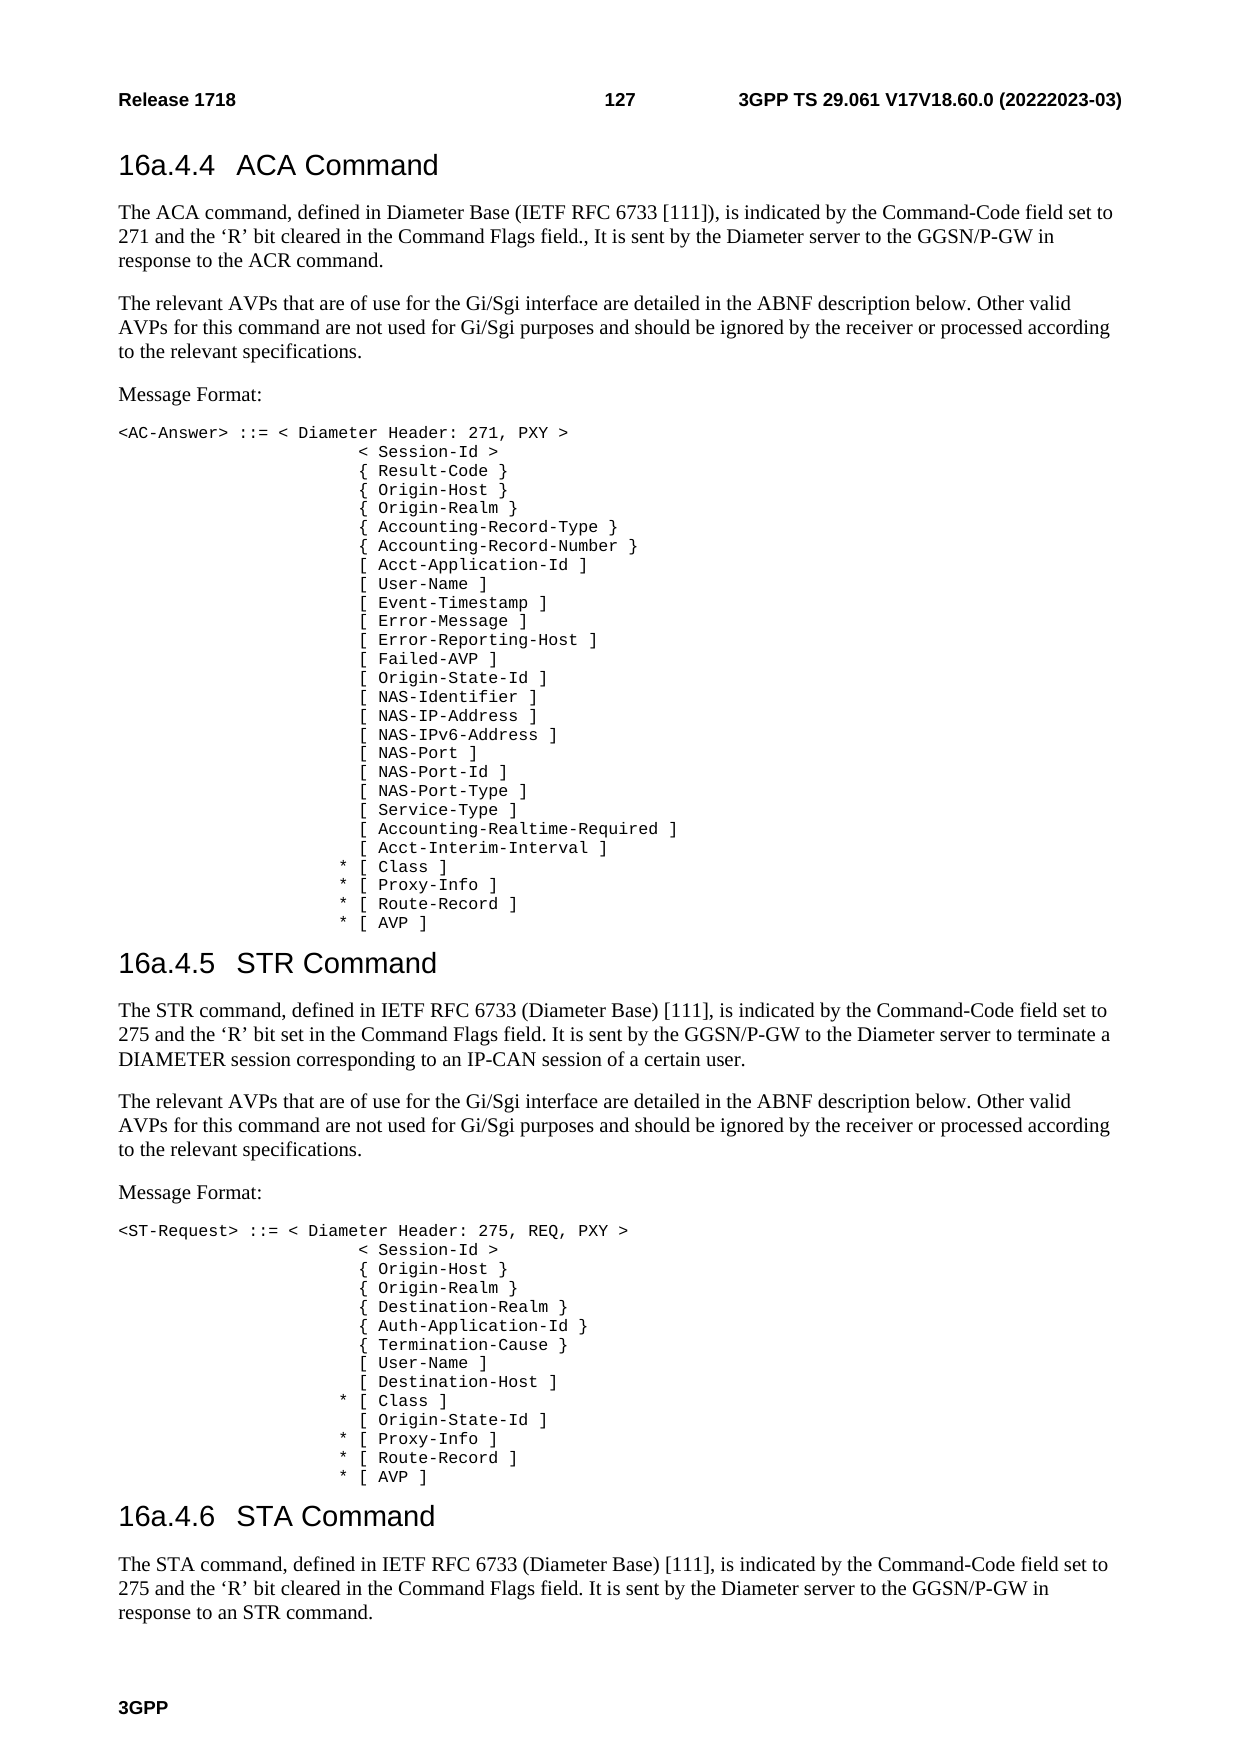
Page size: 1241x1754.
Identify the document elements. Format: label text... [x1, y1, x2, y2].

subtitle 16a.4.4 ACA Command [118, 147, 1122, 181]
text Message Format: [118, 382, 1122, 406]
text [ NAS-Identifier ] [118, 688, 1122, 707]
text [ User-Name ] [118, 1355, 1122, 1374]
text [ NAS-Port-Id ] [118, 764, 1122, 783]
text [ Accounting-Realtime-Required ] [118, 820, 1122, 839]
text { Accounting-Record-Type } [118, 519, 1122, 538]
text * [ Class ] [118, 1393, 1122, 1412]
text * [ AVP ] [118, 915, 1122, 933]
text [ Origin-State-Id ] [118, 1412, 1122, 1430]
text { Auth-Application-Id } [118, 1317, 1122, 1336]
text [ Error-Reporting-Host ] [118, 632, 1122, 651]
text [ Error-Message ] [118, 613, 1122, 632]
text [ NAS-Port ] [118, 745, 1122, 764]
text { Destination-Realm } [118, 1298, 1122, 1317]
text < Session-Id > [118, 1242, 1122, 1261]
text The ACA command, defined in Diameter Base (IETF RFC 6733 [111]), is indicated by the Command-Code field set to 271 and the ‘R’ bit cleared in the Command Flags field., It is sent by the Diameter server to the GGSN/P-GW in response to the ACR command. [118, 200, 1122, 272]
text { Accounting-Record-Number } [118, 538, 1122, 556]
text The STA command, defined in IETF RFC 6733 (Diameter Base) [111], is indicated by the Command-Code field set to 275 and the ‘R’ bit cleared in the Command Flags field. It is sent by the Diameter server to the GGSN/P-GW in response to an STR command. [118, 1552, 1122, 1624]
text < Session-Id > [118, 443, 1122, 462]
text [ NAS-IPv6-Address ] [118, 726, 1122, 745]
text [ Destination-Host ] [118, 1374, 1122, 1393]
text * [ Route-Record ] [118, 896, 1122, 915]
text * [ Proxy-Info ] [118, 1430, 1122, 1449]
text * [ AVP ] [118, 1468, 1122, 1487]
text [ Failed-AVP ] [118, 651, 1122, 669]
text The STR command, defined in IETF RFC 6733 (Diameter Base) [111], is indicated by the Command-Code field set to 275 and the ‘R’ bit set in the Command Flags field. It is sent by the GGSN/P-GW to the Diameter server to terminate a DIAMETER session corresponding to an IP-CAN session of a certain user. [118, 998, 1122, 1071]
text [ Acct-Application-Id ] [118, 556, 1122, 575]
text [ Event-Timestamp ] [118, 594, 1122, 613]
text * [ Proxy-Info ] [118, 877, 1122, 896]
text [ NAS-IP-Address ] [118, 707, 1122, 726]
text The relevant AVPs that are of use for the Gi/Sgi interface are detailed in the ABNF description below. Other valid AVPs for this command are not used for Gi/Sgi purposes and should be ignored by the receiver or processed according to the relevant specifications. [118, 1089, 1122, 1161]
text { Termination-Cause } [118, 1336, 1122, 1355]
text * [ Route-Record ] [118, 1449, 1122, 1468]
text { Origin-Realm } [118, 500, 1122, 519]
text { Origin-Host } [118, 481, 1122, 500]
text <AC-Answer> ::= < Diameter Header: 271, PXY > [118, 424, 1122, 443]
text [ NAS-Port-Type ] [118, 783, 1122, 802]
text [ User-Name ] [118, 575, 1122, 594]
text { Result-Code } [118, 462, 1122, 481]
text { Origin-Host } [118, 1261, 1122, 1279]
text * [ Class ] [118, 858, 1122, 877]
subtitle 16a.4.6 STA Command [118, 1499, 1122, 1533]
text Message Format: [118, 1180, 1122, 1204]
text <ST-Request> ::= < Diameter Header: 275, REQ, PXY > [118, 1223, 1122, 1242]
text [ Acct-Interim-Interval ] [118, 839, 1122, 858]
text [ Service-Type ] [118, 802, 1122, 820]
text The relevant AVPs that are of use for the Gi/Sgi interface are detailed in the ABNF description below. Other valid AVPs for this command are not used for Gi/Sgi purposes and should be ignored by the receiver or processed according to the relevant specifications. [118, 291, 1122, 363]
text [ Origin-State-Id ] [118, 669, 1122, 688]
text { Origin-Realm } [118, 1279, 1122, 1298]
subtitle 16a.4.5 STR Command [118, 946, 1122, 979]
